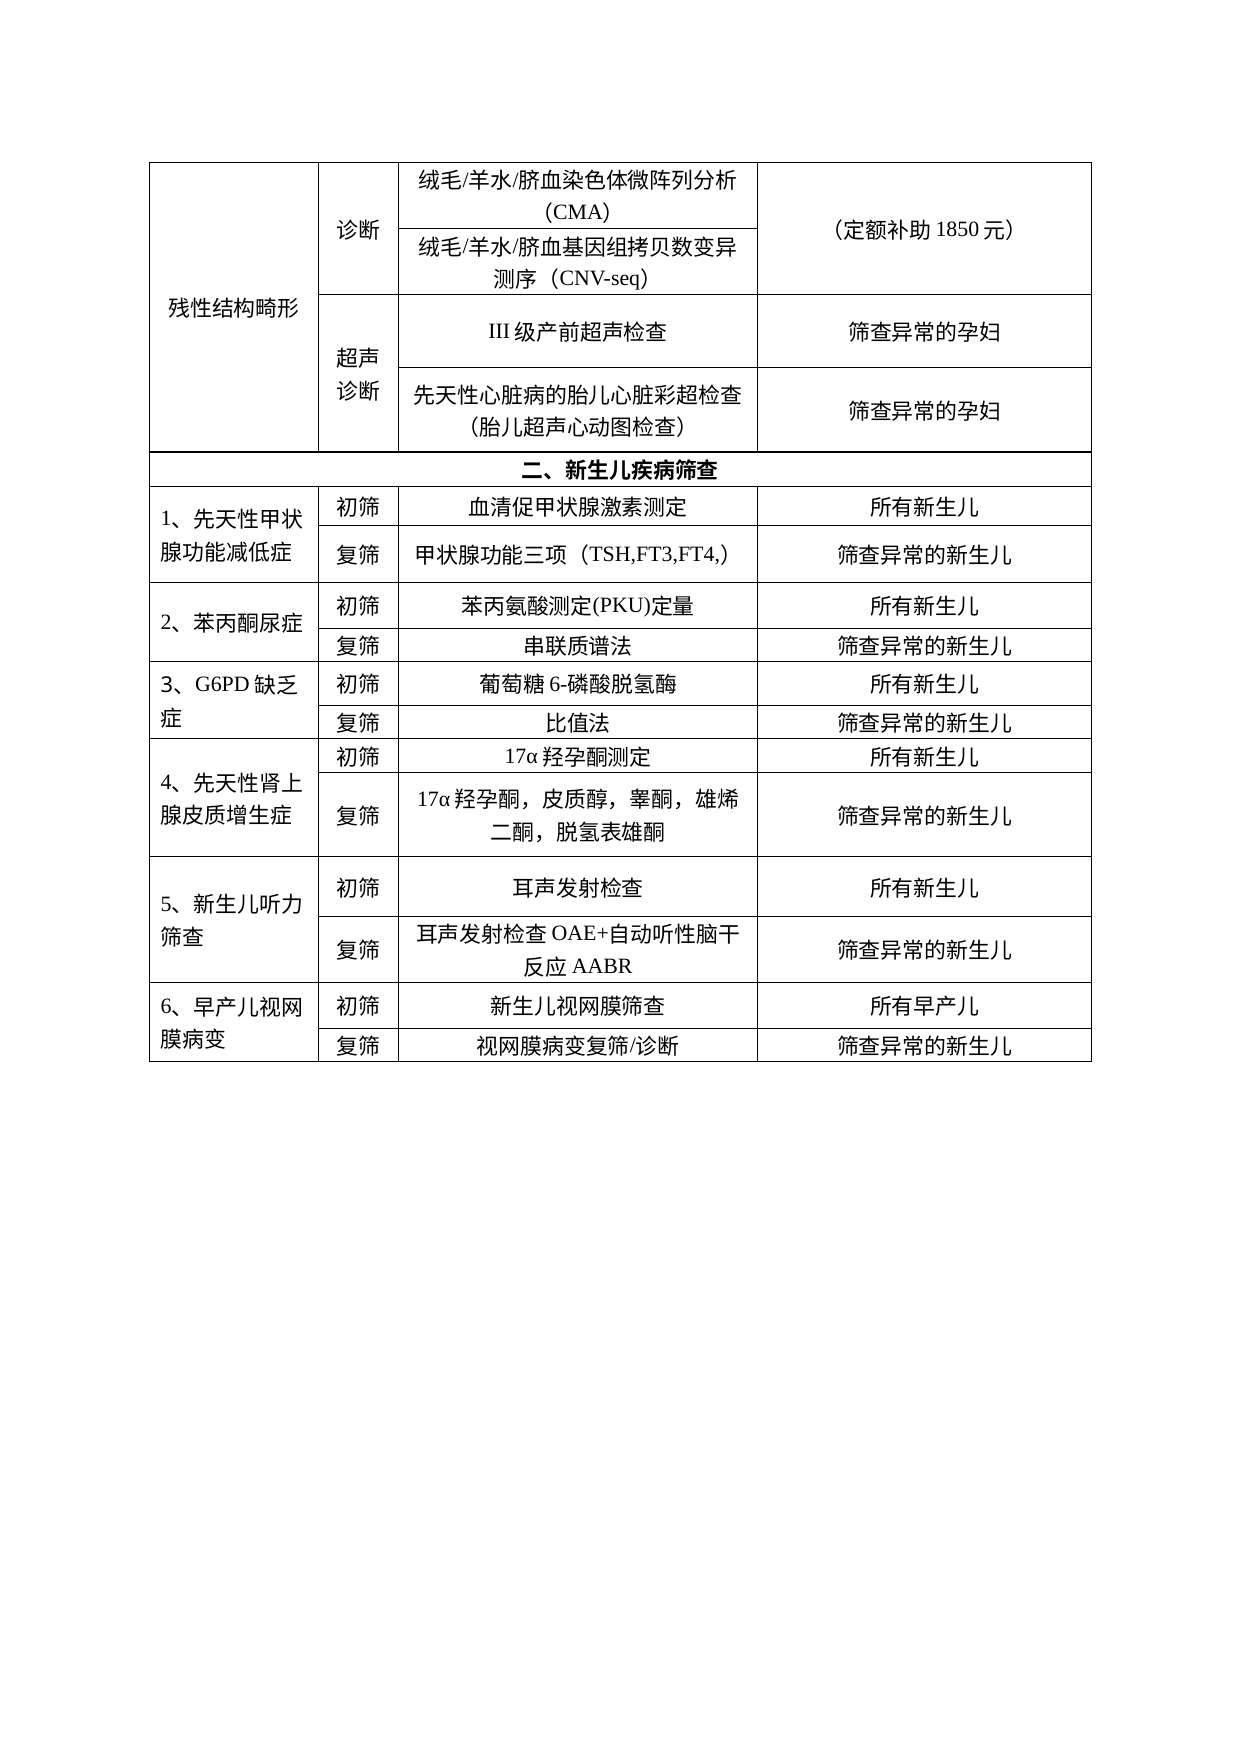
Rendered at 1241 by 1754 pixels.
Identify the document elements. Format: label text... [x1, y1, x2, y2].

table_cell 比值法 [399, 706, 757, 738]
table_cell 筛查异常的新生儿 [758, 706, 1091, 738]
table_cell 所有早产儿 [758, 983, 1091, 1027]
table_cell 17α羟孕酮，皮质醇，睾酮，雄烯二酮，脱氢表雄酮 [399, 773, 757, 856]
table_cell 耳声发射检查 [399, 857, 757, 916]
table_cell 所有新生儿 [758, 583, 1091, 627]
table_cell 先天性心脏病的胎儿心脏彩超检查（胎儿超声心动图检查） [399, 368, 757, 451]
table_cell 1、先天性甲状腺功能减低症 [150, 487, 318, 582]
table_cell 2、苯丙酮尿症 [150, 583, 318, 661]
table_cell 绒毛/羊水/脐血基因组拷贝数变异测序（CNV-seq） [399, 229, 757, 294]
table_cell 5、新生儿听力筛查 [150, 857, 318, 982]
table_cell 初筛 [319, 983, 398, 1027]
table_cell 复筛 [319, 629, 398, 661]
table_cell 初筛 [319, 739, 398, 772]
table_cell 所有新生儿 [758, 739, 1091, 772]
table_cell 二、新生儿疾病筛查 [150, 453, 1091, 486]
table_cell 所有新生儿 [758, 857, 1091, 916]
table_cell 初筛 [319, 662, 398, 705]
table_cell III级产前超声检查 [399, 295, 757, 367]
table_cell 复筛 [319, 917, 398, 982]
table_cell 耳声发射检查OAE+自动听性脑干反应AABR [399, 917, 757, 982]
table_cell 17α羟孕酮测定 [399, 739, 757, 772]
table_cell 基因诊断 [319, 163, 398, 294]
table_cell 所有新生儿 [758, 487, 1091, 525]
table_cell 6、早产儿视网膜病变 [150, 983, 318, 1061]
table_cell 3、G6PD缺乏症 [150, 662, 318, 738]
table_cell 筛查异常的新生儿 [758, 1029, 1091, 1061]
table_cell 初筛 [319, 583, 398, 627]
table_cell 血清促甲状腺激素测定 [399, 487, 757, 525]
table_cell 筛查异常的孕妇 [758, 368, 1091, 451]
table_cell 串联质谱法 [399, 629, 757, 661]
table_cell 所有新生儿 [758, 662, 1091, 705]
table_cell 初筛 [319, 487, 398, 525]
table_cell 苯丙氨酸测定(PKU)定量 [399, 583, 757, 627]
table_cell 甲状腺功能三项（TSH,FT3,FT4,） [399, 526, 757, 582]
table_cell 葡萄糖6-磷酸脱氢酶 [399, 662, 757, 705]
table_cell 4、严重致死致残性结构畸形 [150, 163, 318, 451]
table_cell 筛查异常的孕妇 [758, 295, 1091, 367]
table_cell 筛查异常的新生儿 [758, 773, 1091, 856]
table_cell 筛查异常的新生儿 [758, 917, 1091, 982]
table_cell 超声诊断 [319, 295, 398, 451]
table_cell 复筛 [319, 1029, 398, 1061]
table_cell 复筛 [319, 526, 398, 582]
table_cell 复筛 [319, 773, 398, 856]
table_cell 复筛 [319, 706, 398, 738]
table_cell 新生儿视网膜筛查 [399, 983, 757, 1027]
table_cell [758, 163, 1091, 294]
table_cell 初筛 [319, 857, 398, 916]
table_cell 绒毛/羊水/脐血染色体微阵列分析（CMA） [399, 163, 757, 228]
table_cell 筛查异常的新生儿 [758, 629, 1091, 661]
table_cell 4、先天性肾上腺皮质增生症 [150, 739, 318, 856]
table_cell 筛查异常的新生儿 [758, 526, 1091, 582]
table_cell 视网膜病变复筛/诊断 [399, 1029, 757, 1061]
